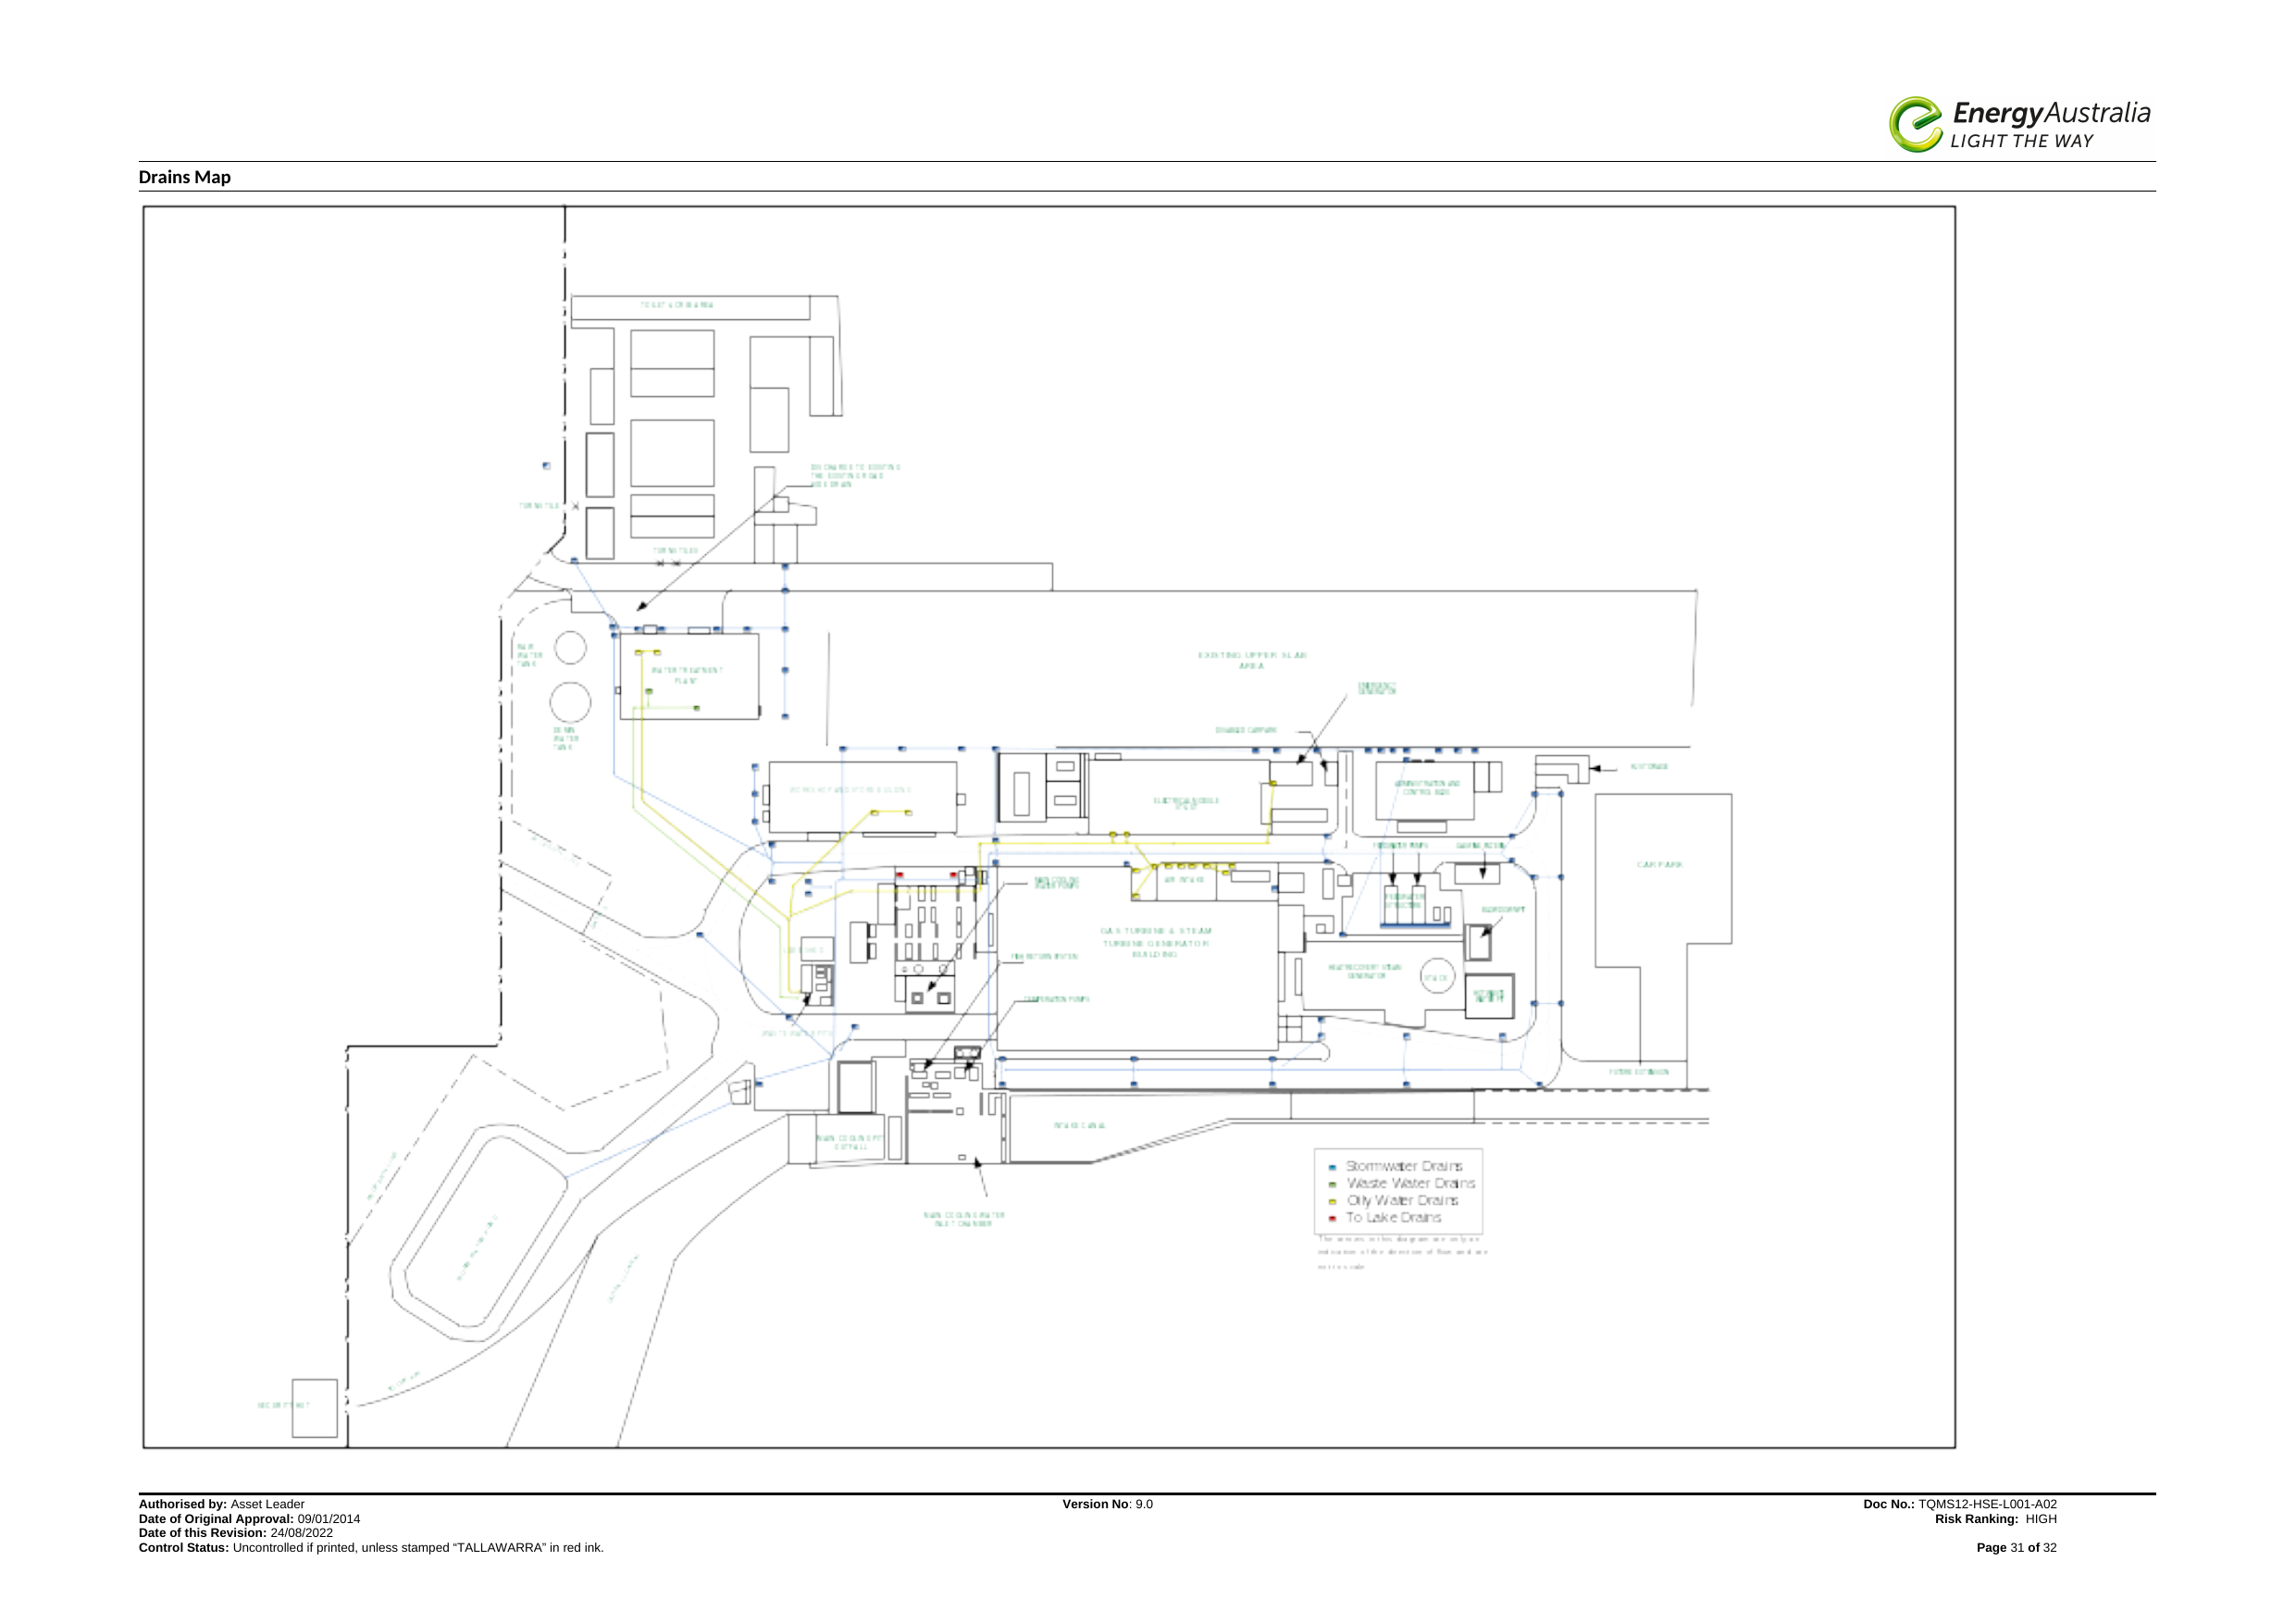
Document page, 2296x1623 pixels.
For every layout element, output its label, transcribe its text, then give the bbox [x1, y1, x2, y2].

picture [1882, 90, 2157, 159]
text Drains Map [139, 162, 2156, 191]
